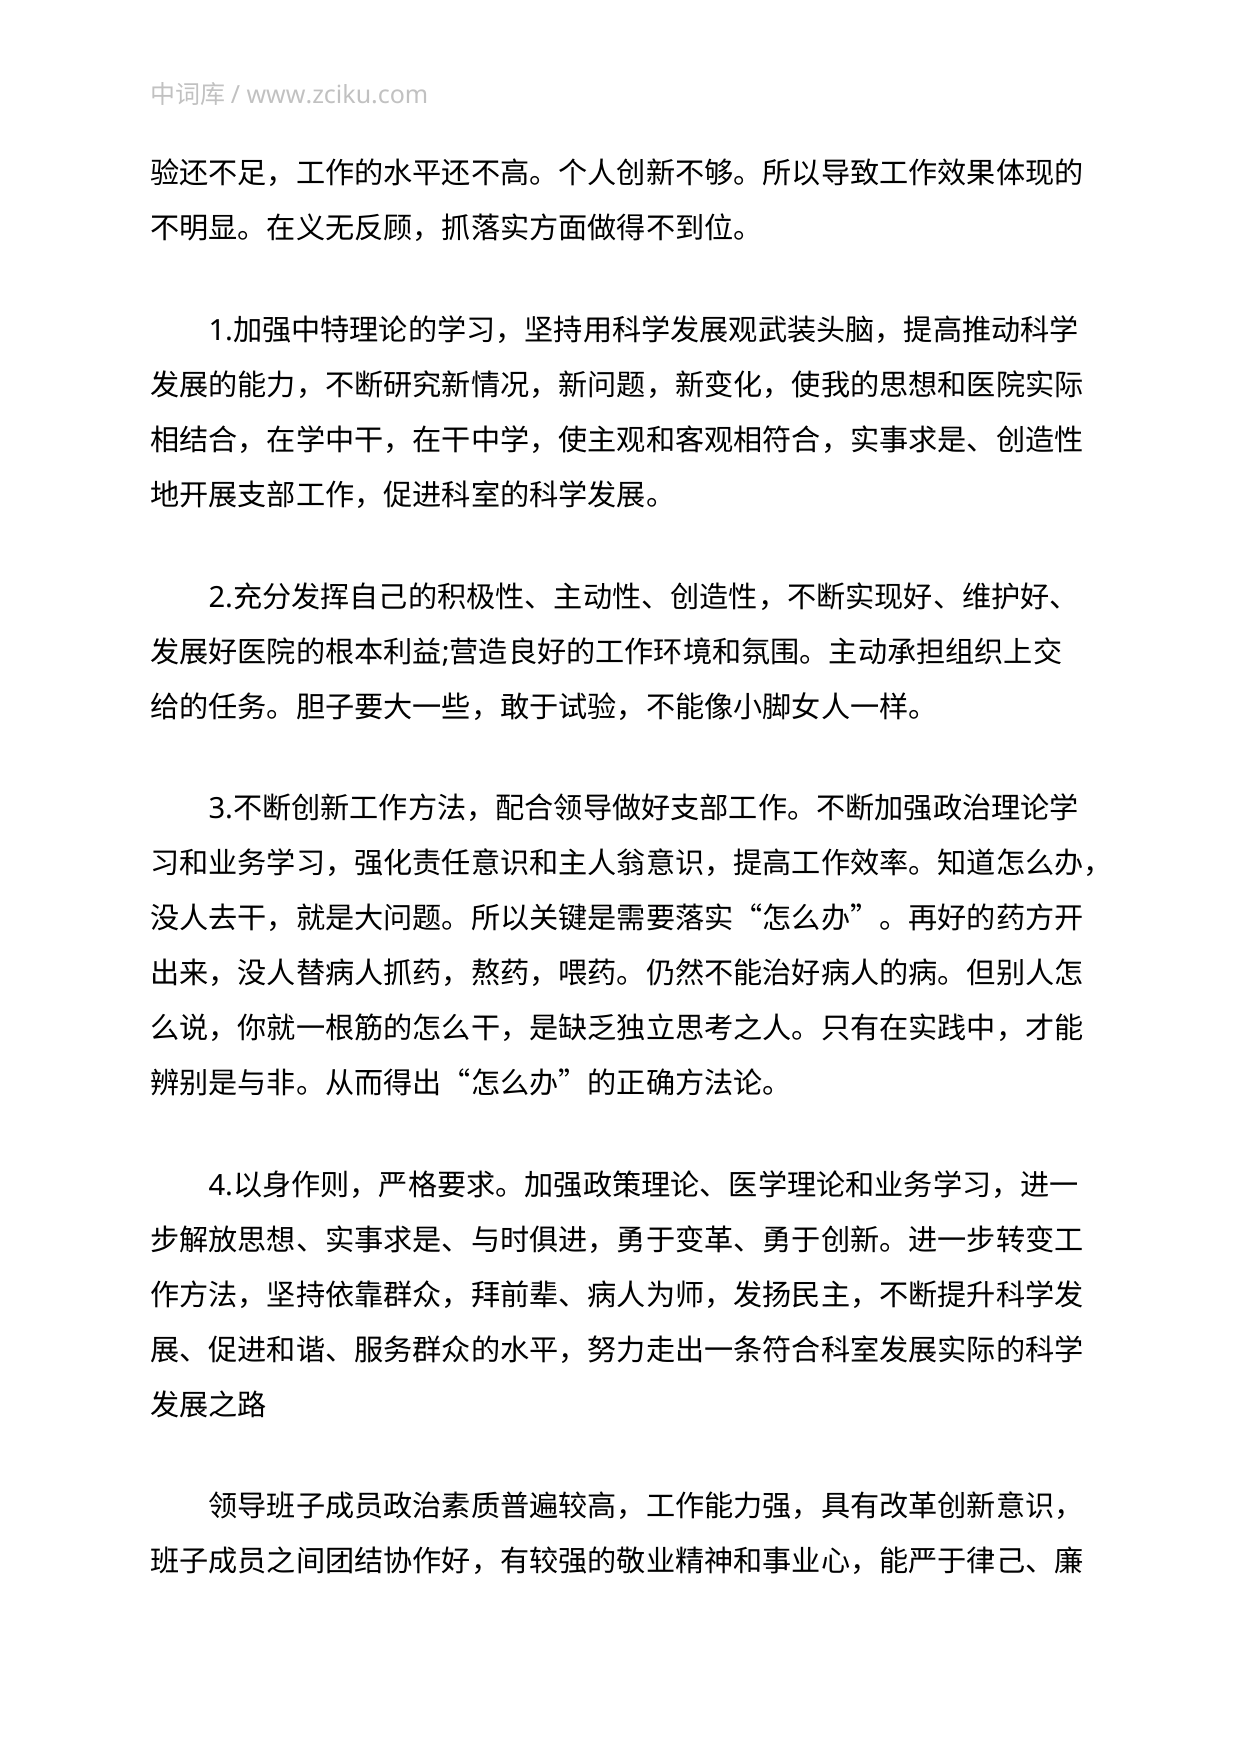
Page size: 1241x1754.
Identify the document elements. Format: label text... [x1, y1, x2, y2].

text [150, 150, 1090, 247]
text 2.充分发挥自己的积极性、主动性、创造性，不断实现好、维护好、发展好医院的根本利益;营造良好的工作环境和氛围。主动承担组织上交给的任务。胆子要大一些，敢于试验，不能像小脚女人一样。 [150, 573, 1090, 726]
text 3.不断创新工作方法，配合领导做好支部工作。不断加强政治理论学习和业务学习，强化责任意识和主人翁意识，提高工作效率。知道怎么办，没人去干，就是大问题。所以关键是需要落实“怎么办”。再好的药方开出来，没人替病人抓药，熬药，喂药。仍然不能治好病人的病。但别人怎么说，你就一根筋的怎么干，是缺乏独立思考之人。只有在实践中，才能辨别是与非。从而得出“怎么办”的正确方法论。 [150, 785, 1090, 1102]
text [150, 1483, 1090, 1580]
text 1.加强中特理论的学习，坚持用科学发展观武装头脑，提高推动科学发展的能力，不断研究新情况，新问题，新变化，使我的思想和医院实际相结合，在学中干，在干中学，使主观和客观相符合，实事求是、创造性地开展支部工作，促进科室的科学发展。 [150, 307, 1090, 514]
text 4.以身作则，严格要求。加强政策理论、医学理论和业务学习，进一步解放思想、实事求是、与时俱进，勇于变革、勇于创新。进一步转变工作方法，坚持依靠群众，拜前辈、病人为师，发扬民主，不断提升科学发展、促进和谐、服务群众的水平，努力走出一条符合科室发展实际的科学发展之路 [150, 1161, 1090, 1423]
